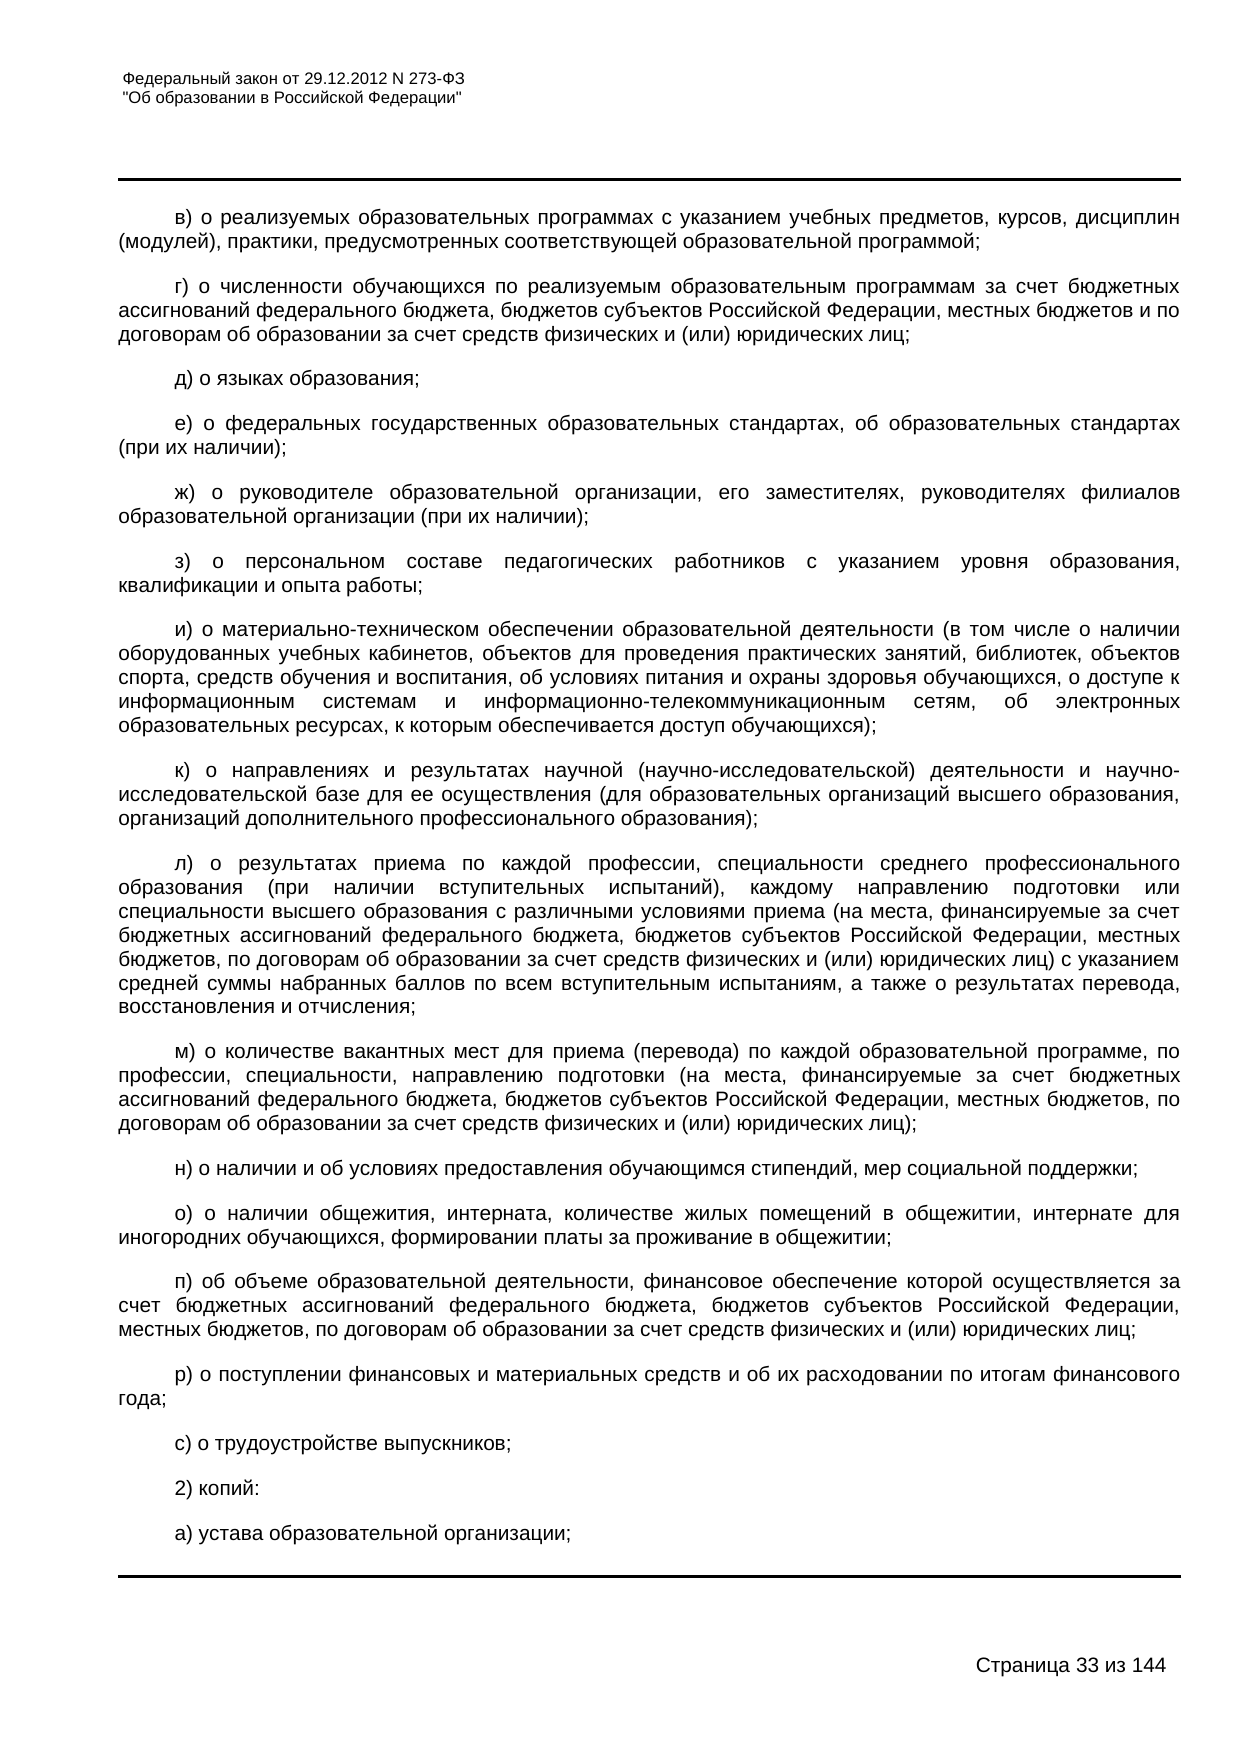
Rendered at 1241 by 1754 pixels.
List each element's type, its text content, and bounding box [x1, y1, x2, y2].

text а) устава образовательной организации; [118, 1520, 1181, 1544]
text р) о поступлении финансовых и материальных средств и об их расходовании по итогам финансового года; [118, 1362, 1181, 1410]
text л) о результатах приема по каждой профессии, специальности среднего профессионального образования (при наличии вступительных испытаний), каждому направлению подготовки или специальности высшего образования с различными условиями приема (на места, финансируемые за счет бюджетных ассигнований федерального бюджета, бюджетов субъектов Российской Федерации, местных бюджетов, по договорам об образовании за счет средств физических и (или) юридических лиц) с указанием средней суммы набранных баллов по всем вступительным испытаниям, а также о результатах перевода, восстановления и отчисления; [118, 851, 1181, 1018]
text и) о материально-техническом обеспечении образовательной деятельности (в том числе о наличии оборудованных учебных кабинетов, объектов для проведения практических занятий, библиотек, объектов спорта, средств обучения и воспитания, об условиях питания и охраны здоровья обучающихся, о доступе к информационным системам и информационно-телекоммуникационным сетям, об электронных образовательных ресурсах, к которым обеспечивается доступ обучающихся); [118, 617, 1181, 737]
text п) об объеме образовательной деятельности, финансовое обеспечение которой осуществляется за счет бюджетных ассигнований федерального бюджета, бюджетов субъектов Российской Федерации, местных бюджетов, по договорам об образовании за счет средств физических и (или) юридических лиц; [118, 1269, 1181, 1341]
text д) о языках образования; [118, 366, 1181, 390]
text н) о наличии и об условиях предоставления обучающимся стипендий, мер социальной поддержки; [118, 1156, 1181, 1180]
text о) о наличии общежития, интерната, количестве жилых помещений в общежитии, интернате для иногородних обучающихся, формировании платы за проживание в общежитии; [118, 1201, 1181, 1248]
text с) о трудоустройстве выпускников; [118, 1431, 1181, 1455]
text м) о количестве вакантных мест для приема (перевода) по каждой образовательной программе, по профессии, специальности, направлению подготовки (на места, финансируемые за счет бюджетных ассигнований федерального бюджета, бюджетов субъектов Российской Федерации, местных бюджетов, по договорам об образовании за счет средств физических и (или) юридических лиц); [118, 1039, 1181, 1135]
text г) о численности обучающихся по реализуемым образовательным программам за счет бюджетных ассигнований федерального бюджета, бюджетов субъектов Российской Федерации, местных бюджетов и по договорам об образовании за счет средств физических и (или) юридических лиц; [118, 273, 1181, 345]
text в) о реализуемых образовательных программах с указанием учебных предметов, курсов, дисциплин (модулей), практики, предусмотренных соответствующей образовательной программой; [118, 205, 1181, 253]
text 2) копий: [118, 1476, 1181, 1499]
text ж) о руководителе образовательной организации, его заместителях, руководителях филиалов образовательной организации (при их наличии); [118, 480, 1181, 528]
text е) о федеральных государственных образовательных стандартах, об образовательных стандартах (при их наличии); [118, 411, 1181, 459]
text к) о направлениях и результатах научной (научно-исследовательской) деятельности и научно-исследовательской базе для ее осуществления (для образовательных организаций высшего образования, организаций дополнительного профессионального образования); [118, 758, 1181, 830]
text з) о персональном составе педагогических работников с указанием уровня образования, квалификации и опыта работы; [118, 548, 1181, 596]
